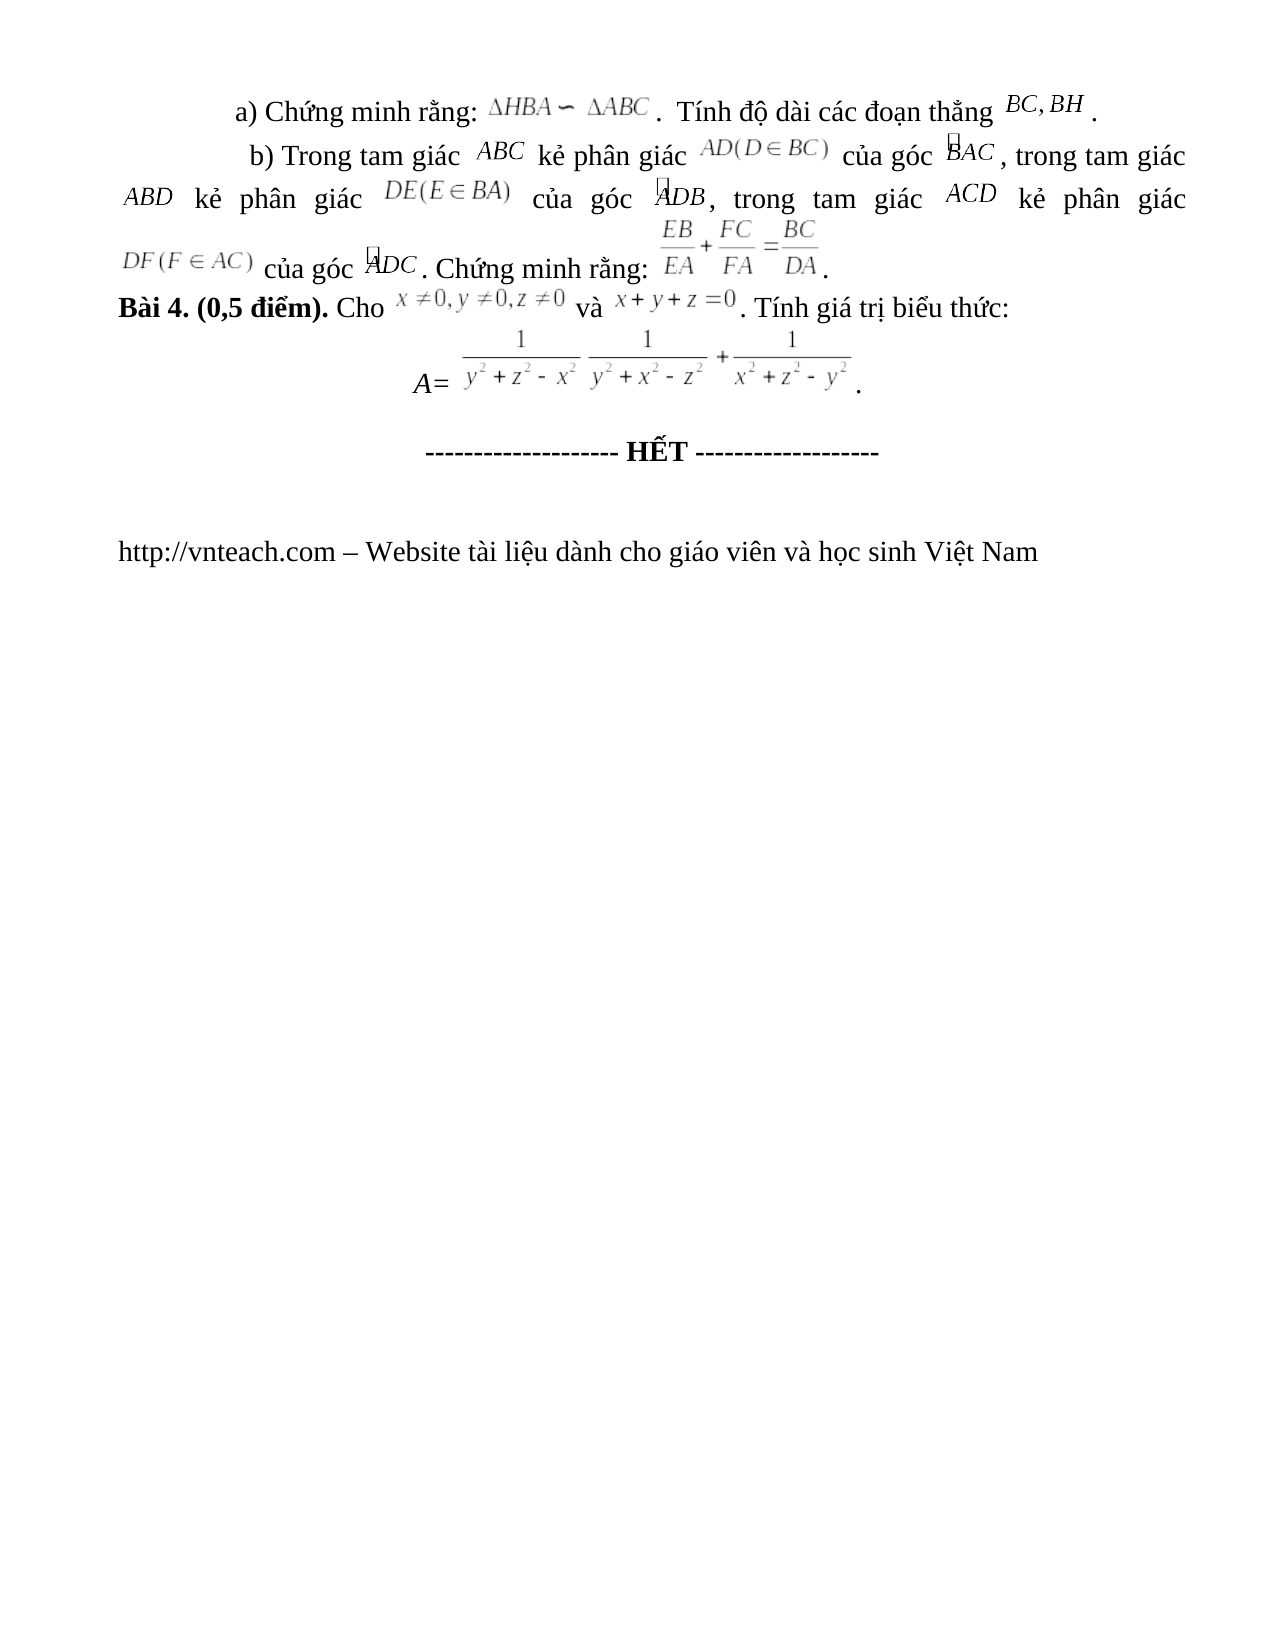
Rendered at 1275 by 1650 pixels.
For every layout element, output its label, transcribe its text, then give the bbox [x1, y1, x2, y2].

text a) Chứng minh rằng: . Tính độ dài các đoạn thẳng . [118, 89, 1186, 127]
text Bài 4. (0,5 điểm). Cho và . Tính giá trị biểu thức: [118, 284, 1186, 323]
text -------------------- HẾT ------------------- [118, 434, 1186, 467]
text http://vnteach.com – Website tài liệu dành cho giáo viên và học sinh Việt Nam [118, 534, 1186, 568]
text b) Trong tam giác kẻ phân giác của góc , trong tam giác kẻ phân giác của góc , trong tam giác kẻ phân giác của góc . Chứng minh rằng: . [118, 127, 1186, 284]
text A= . [118, 323, 1186, 400]
